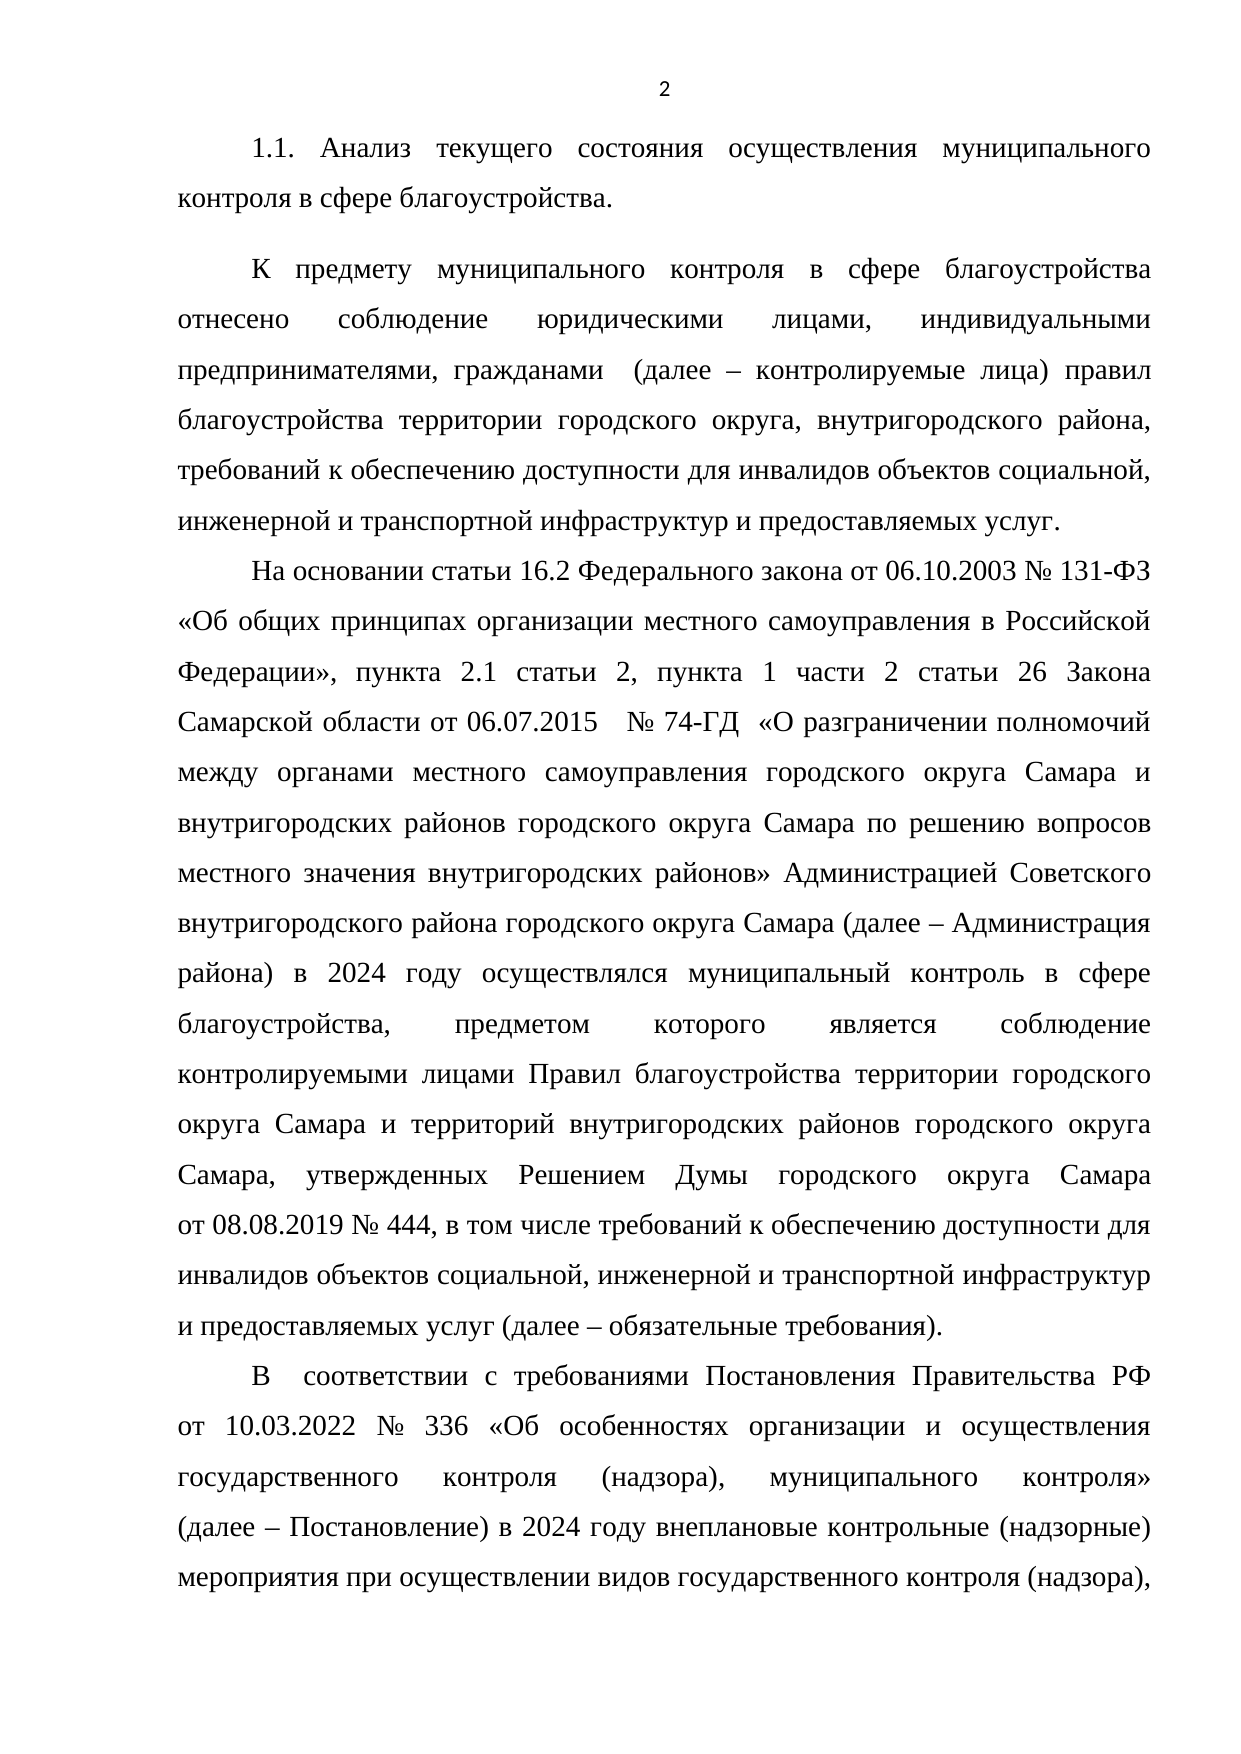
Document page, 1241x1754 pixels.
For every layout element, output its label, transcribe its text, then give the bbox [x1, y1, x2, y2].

text 1.1. Анализ текущего состояния осуществления муниципального контроля в сфере благоустройства. [177, 130, 1152, 214]
text К предмету муниципального контроля в сфере благоустройства отнесено соблюдение юридическими лицами, индивидуальными предпринимателями, гражданами (далее – контролируемые лица) правил благоустройства территории городского округа, внутригородского района, требований к обеспечению доступности для инвалидов объектов социальной, инженерной и транспортной инфраструктур и предоставляемых услуг. [177, 486, 1152, 536]
text На основании статьи 16.2 Федерального закона от 06.10.2003 № 131-ФЗ «Об общих принципах организации местного самоуправления в Российской Федерации», пункта 2.1 статьи 2, пункта 1 части 2 статьи 26 Закона Самарской области от 06.07.2015 № 74-ГД «О разграничении полномочий между органами местного самоуправления городского округа Самара и внутригородских районов городского округа Самара по решению вопросов местного значения внутригородских районов» Администрацией Советского внутригородского района городского округа Самара (далее – Администрация района) в 2024 году осуществлялся муниципальный контроль в сфере благоустройства, предметом которого является соблюдение контролируемыми лицами Правил благоустройства территории городского округа Самара и территорий внутригородских районов городского округа Самара, утвержденных Решением Думы городского округа Самара от 08.08.2019 № 444, в том числе требований к обеспечению доступности для инвалидов объектов социальной, инженерной и транспортной инфраструктур и предоставляемых услуг (далее – обязательные требования). [177, 553, 1152, 1341]
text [177, 1358, 1152, 1593]
text К предмету муниципального контроля в сфере благоустройства отнесено соблюдение юридическими лицами, индивидуальными предпринимателями, гражданами (далее – контролируемые лица) правил благоустройства территории городского округа, внутригородского района, требований к обеспечению доступности для инвалидов объектов социальной, инженерной и транспортной инфраструктур и предоставляемых услуг. [177, 251, 1152, 453]
